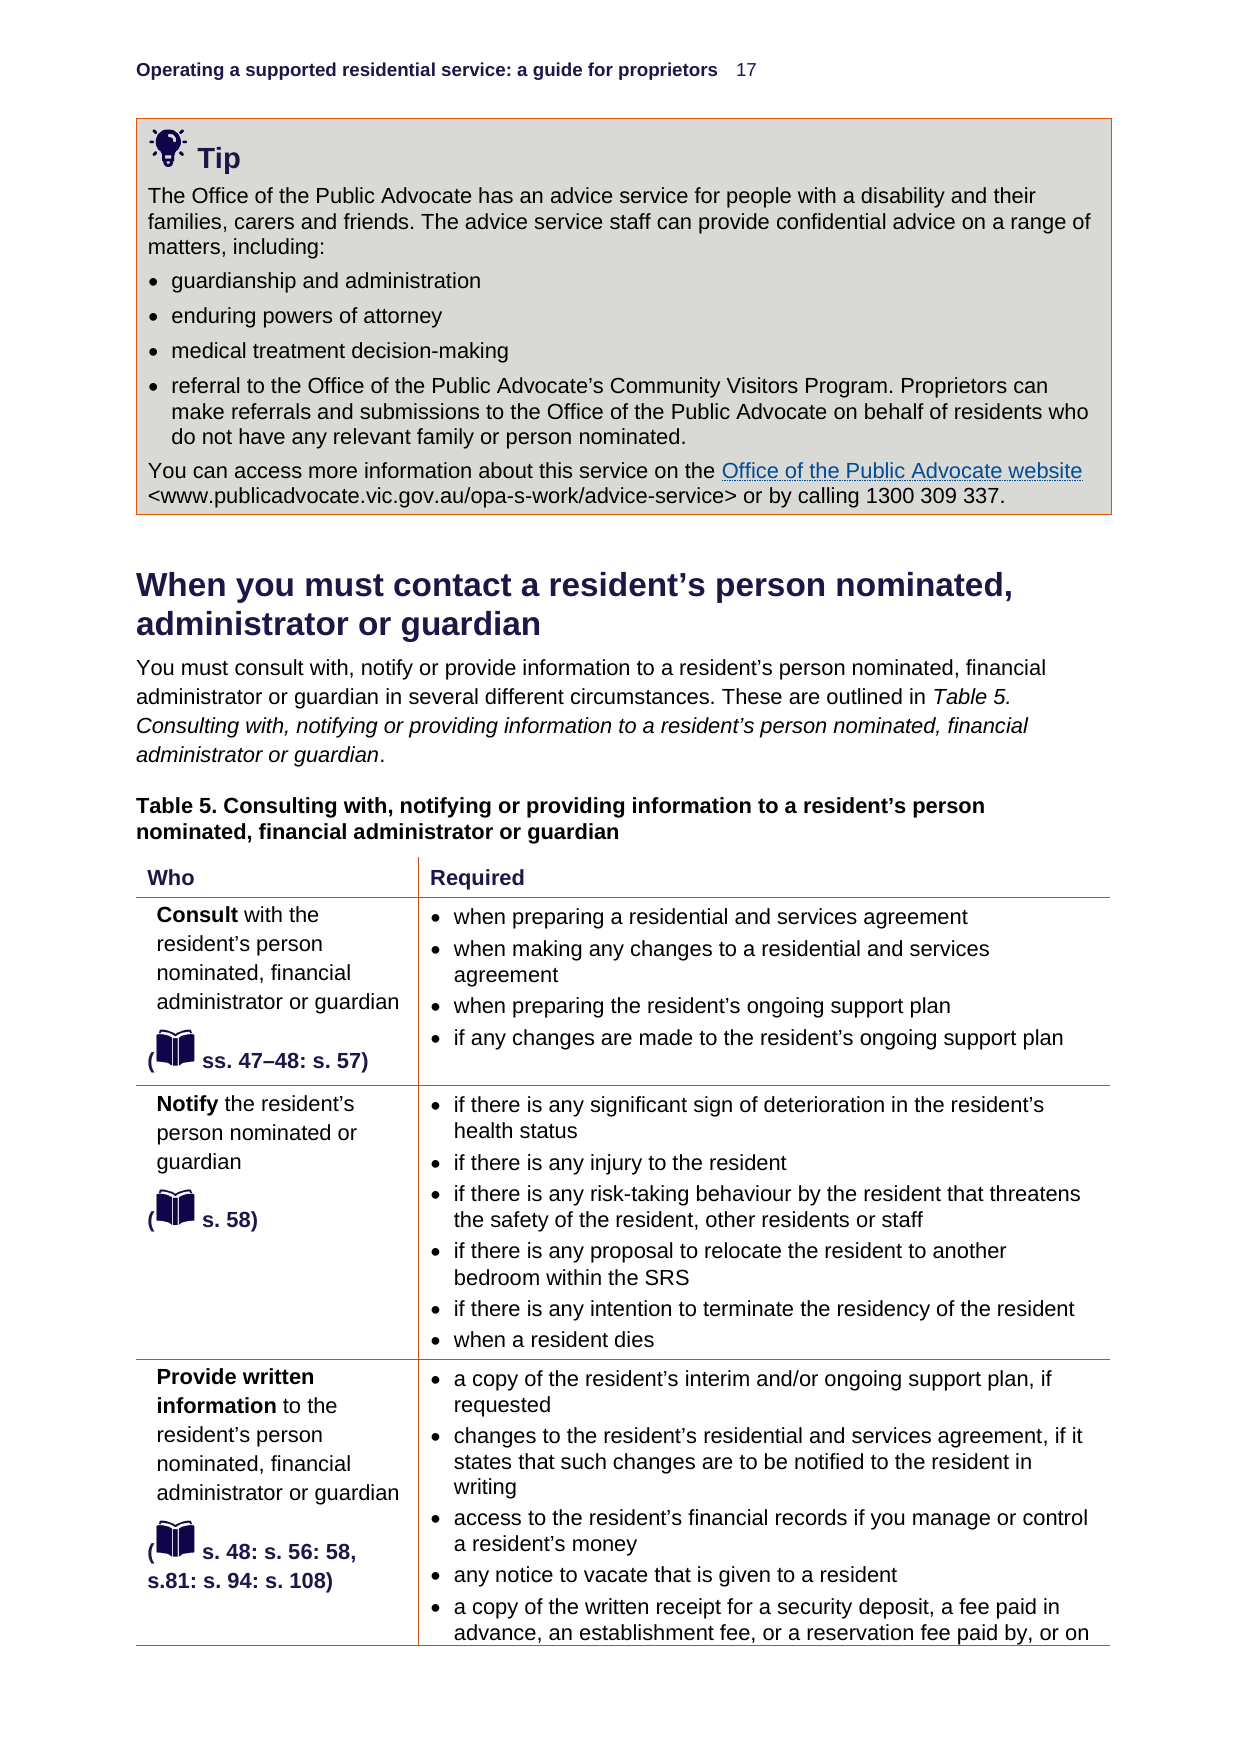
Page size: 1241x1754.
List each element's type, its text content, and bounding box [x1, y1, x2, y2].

table_header Required [419, 857, 1110, 897]
picture [154, 1517, 196, 1560]
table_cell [136, 1360, 418, 1645]
text Table 5. Consulting with, notifying or providing information to a resident’s person nominated, financial administrator or guardian [136, 792, 1104, 844]
table_header Tip The Office of the Public Advocate has an advice service for people with a disability and their families, carers and friends. The advice service staff can provide confidential advice on a range of matters, including: guardianship and administration enduring powers of attorney medical treatment decision-making referral to the Office of the Public Advocate’s Community Visitors Program. Proprietors can make referrals and submissions to the Office of the Public Advocate on behalf of residents who do not have any relevant family or person nominated. You can access more information about this service on the Office of the Public Advocate website <www.publicadvocate.vic.gov.au/opa-s-work/advice-service> or by calling 1300 309 337. [137, 119, 1111, 514]
picture [154, 1026, 196, 1069]
table_cell when preparing a residential and services agreement when making any changes to a residential and services agreement when preparing the resident’s ongoing support plan if any changes are made to the resident’s ongoing support plan [419, 898, 1110, 1085]
table_cell Notify the resident’s person nominated or guardian ( s. 58) [136, 1086, 418, 1358]
subtitle When you must contact a resident’s person nominated, administrator or guardian [136, 565, 1104, 642]
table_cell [419, 1360, 1110, 1645]
picture [147, 127, 189, 169]
table_cell Consult with the resident’s person nominated, financial administrator or guardian ( ss. 47–48: s. 57) [136, 898, 418, 1085]
table_cell if there is any significant sign of deterioration in the resident’s health status if there is any injury to the resident if there is any risk-taking behaviour by the resident that threatens the safety of the resident, other residents or staff if there is any proposal to relocate the resident to another bedroom within the SRS if there is any intention to terminate the residency of the resident when a resident dies [419, 1086, 1110, 1358]
table_header Who [136, 857, 418, 897]
text You must consult with, notify or provide information to a resident’s person nominated, financial administrator or guardian in several different circumstances. These are outlined in Table 5. Consulting with, notifying or providing information to a resident’s person nominated, financial administrator or guardian. [136, 651, 1104, 767]
picture [154, 1186, 196, 1228]
